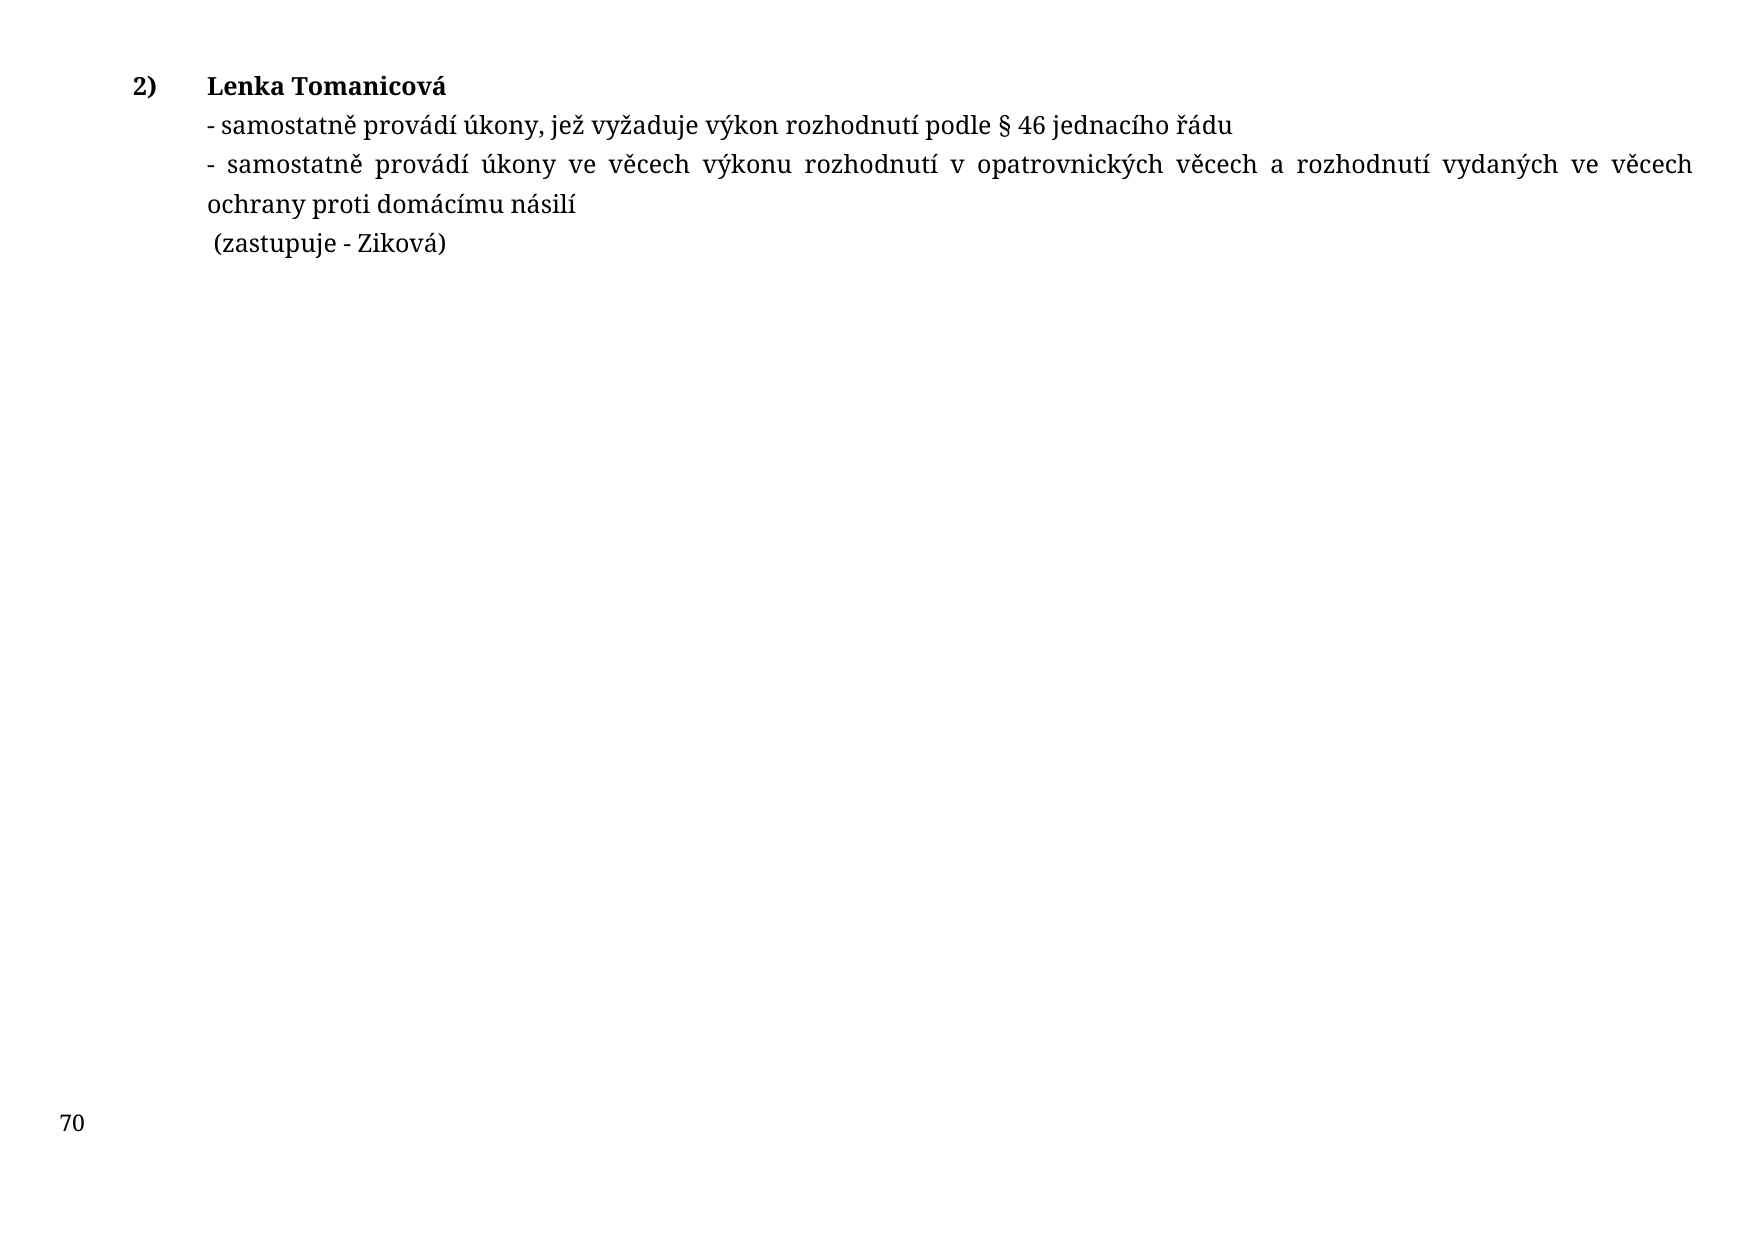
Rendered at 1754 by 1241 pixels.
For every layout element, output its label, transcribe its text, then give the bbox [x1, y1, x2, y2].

text (zastupuje - Ziková) [133, 225, 1695, 259]
text 2) Lenka Tomanicová [59, 69, 1695, 103]
text - samostatně provádí úkony, jež vyžaduje výkon rozhodnutí podle § 46 jednacího řádu [207, 108, 1695, 142]
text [207, 147, 1695, 220]
